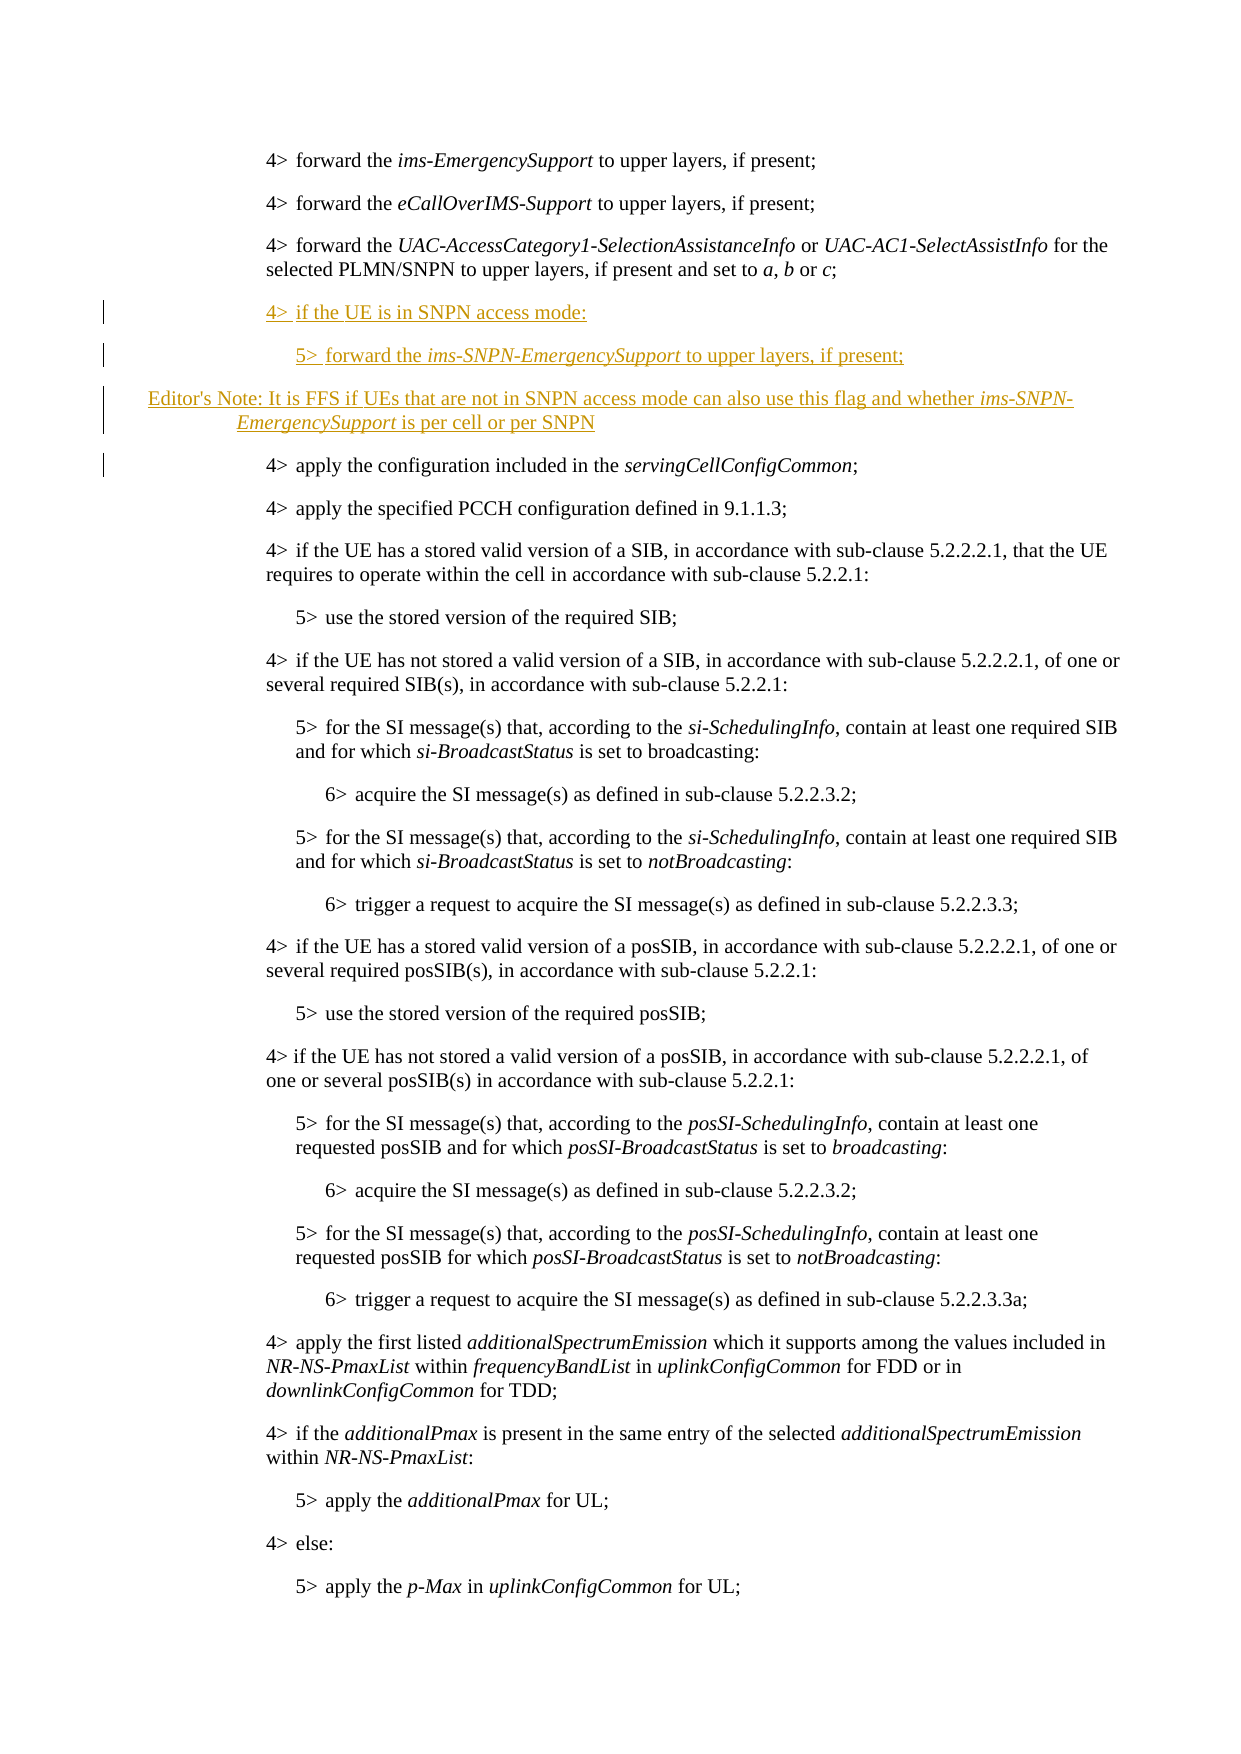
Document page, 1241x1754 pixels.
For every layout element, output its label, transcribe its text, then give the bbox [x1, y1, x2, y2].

text 5> apply the p-Max in uplinkConfigCommon for UL; [295, 1574, 1122, 1598]
text 5> for the SI message(s) that, according to the posSI-SchedulingInfo, contain at least one requested posSIB for which posSI-BroadcastStatus is set to notBroadcasting: [295, 1221, 1122, 1269]
text 5> for the SI message(s) that, according to the posSI-SchedulingInfo, contain at least one requested posSIB and for which posSI-BroadcastStatus is set to broadcasting: [295, 1111, 1122, 1159]
text 6> trigger a request to acquire the SI message(s) as defined in sub-clause 5.2.2.3.3; [325, 891, 1122, 916]
text 5> apply the additionalPmax for UL; [295, 1488, 1122, 1512]
text 4> if the UE has a stored valid version of a SIB, in accordance with sub-clause 5.2.2.2.1, that the UE requires to operate within the cell in accordance with sub-clause 5.2.2.1: [266, 538, 1122, 586]
text 4> apply the first listed additionalSpectrumEmission which it supports among the values included in NR-NS-PmaxList within frequencyBandList in uplinkConfigCommon for FDD or in downlinkConfigCommon for TDD; [266, 1330, 1122, 1402]
text 6> trigger a request to acquire the SI message(s) as defined in sub-clause 5.2.2.3.3a; [325, 1287, 1122, 1311]
text 6> acquire the SI message(s) as defined in sub-clause 5.2.2.3.2; [325, 1178, 1122, 1202]
text 5> use the stored version of the required SIB; [295, 605, 1122, 629]
text 6> acquire the SI message(s) as defined in sub-clause 5.2.2.3.2; [325, 782, 1122, 806]
text 4> apply the specified PCCH configuration defined in 9.1.1.3; [266, 496, 1122, 519]
text 4> if the additionalPmax is present in the same entry of the selected additionalSpectrumEmission within NR-NS-PmaxList: [266, 1421, 1122, 1469]
text 4> if the UE has not stored a valid version of a SIB, in accordance with sub-clause 5.2.2.2.1, of one or several required SIB(s), in accordance with sub-clause 5.2.2.1: [266, 648, 1122, 696]
text 5> for the SI message(s) that, according to the si-SchedulingInfo, contain at least one required SIB and for which si-BroadcastStatus is set to broadcasting: [295, 715, 1122, 763]
text 4> forward the UAC-AccessCategory1-SelectionAssistanceInfo or UAC-AC1-SelectAssistInfo for the selected PLMN/SNPN to upper layers, if present and set to a, b or c; [266, 233, 1122, 281]
text 4> apply the configuration included in the servingCellConfigCommon; [266, 453, 1122, 477]
text 4> else: [266, 1531, 1122, 1555]
text 4> forward the ims-EmergencySupport to upper layers, if present; [266, 148, 1122, 172]
text 4> if the UE has not stored a valid version of a posSIB, in accordance with sub-clause 5.2.2.2.1, of one or several posSIB(s) in accordance with sub-clause 5.2.2.1: [266, 1044, 1122, 1092]
text 4> forward the eCallOverIMS-Support to upper layers, if present; [266, 191, 1122, 214]
text 4> if the UE has a stored valid version of a posSIB, in accordance with sub-clause 5.2.2.2.1, of one or several required posSIB(s), in accordance with sub-clause 5.2.2.1: [266, 934, 1122, 982]
text 5> use the stored version of the required posSIB; [295, 1001, 1122, 1025]
text 5> for the SI message(s) that, according to the si-SchedulingInfo, contain at least one required SIB and for which si-BroadcastStatus is set to notBroadcasting: [295, 824, 1122, 873]
